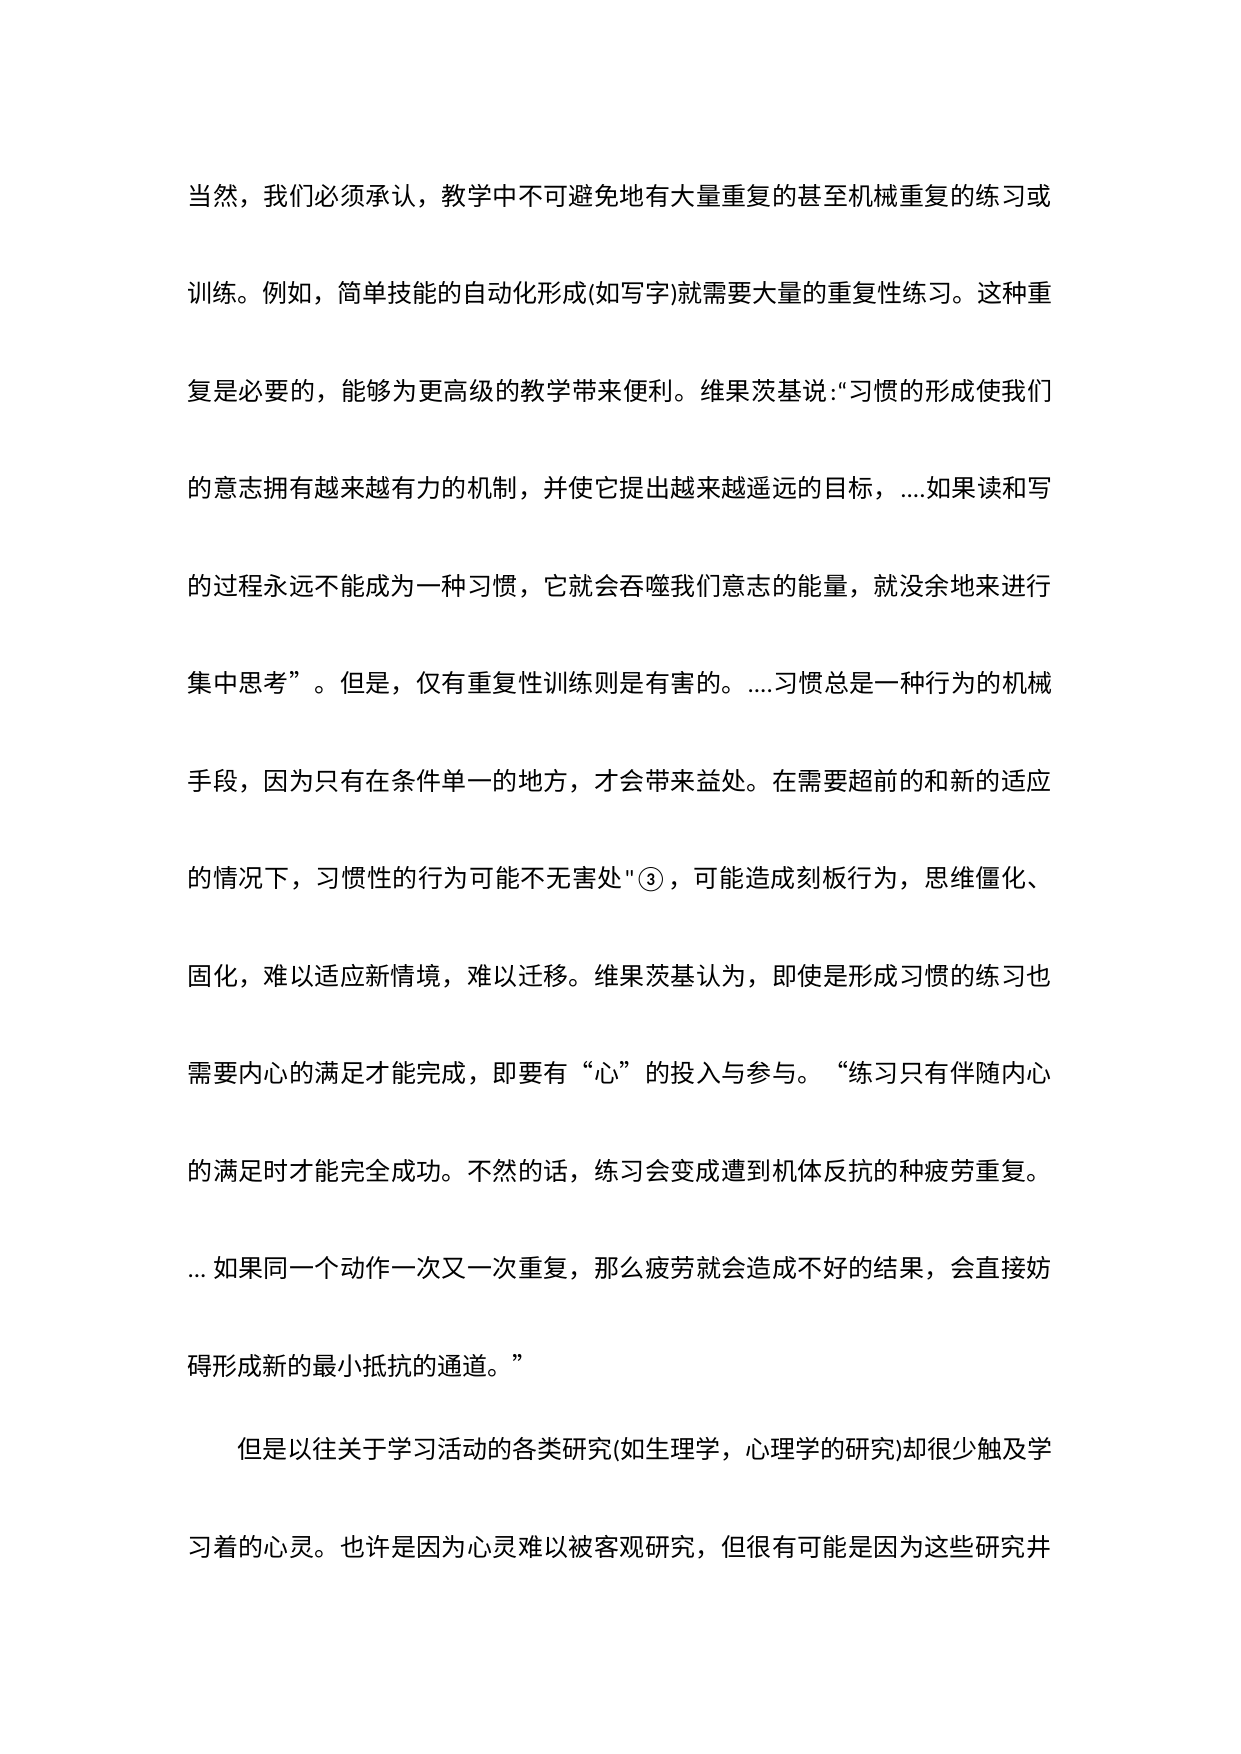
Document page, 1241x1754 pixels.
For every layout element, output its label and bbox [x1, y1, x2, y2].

text [187, 1415, 1053, 1578]
text [187, 162, 1053, 1397]
